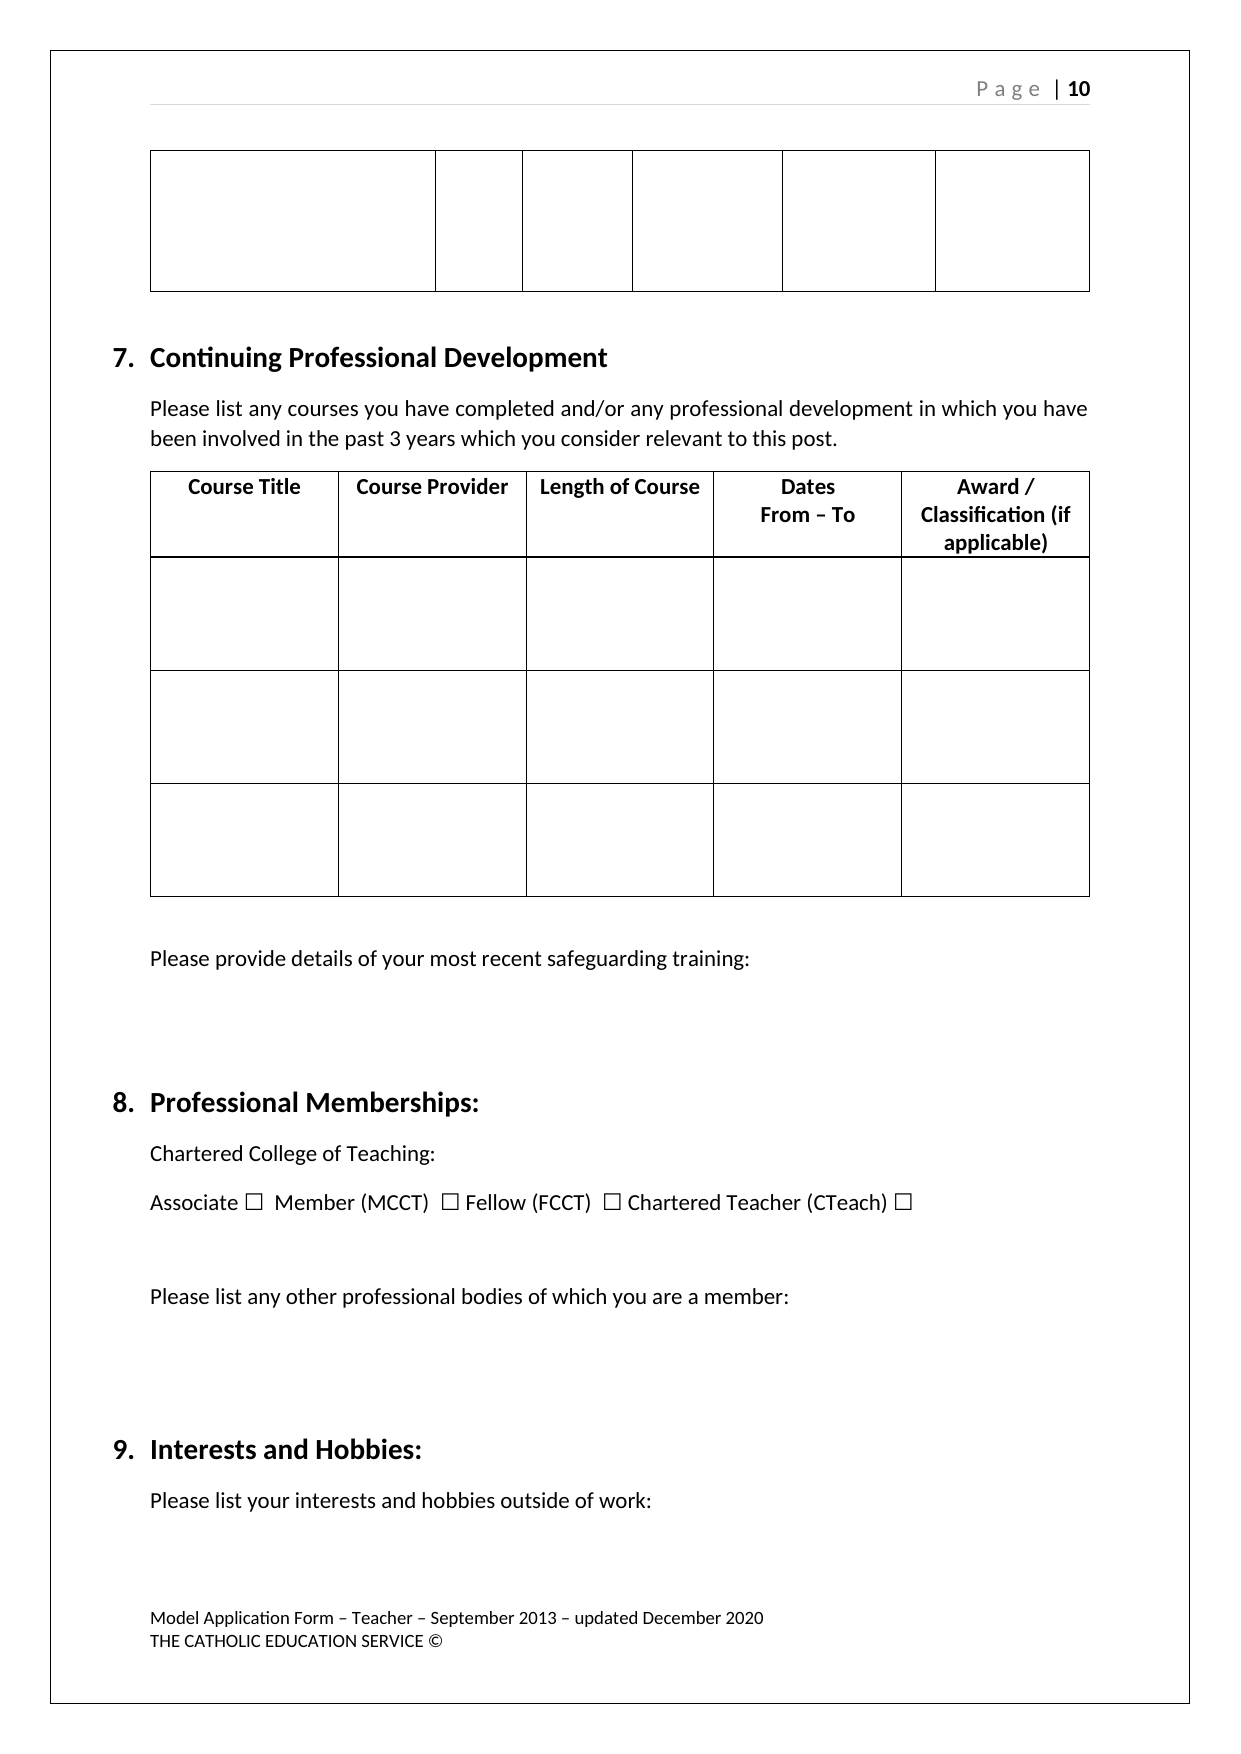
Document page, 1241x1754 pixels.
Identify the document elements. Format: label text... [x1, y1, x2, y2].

list Continuing Professional Development [112, 339, 1090, 375]
table_cell [151, 784, 338, 896]
table_cell [902, 784, 1089, 896]
text Chartered College of Teaching: [150, 1139, 1090, 1167]
table_cell [151, 558, 338, 669]
table_cell [523, 151, 632, 291]
table_cell [151, 151, 435, 291]
list Professional Memberships: [112, 1084, 1090, 1120]
table_cell [339, 558, 526, 669]
table_cell [714, 671, 901, 783]
table_cell [151, 671, 338, 783]
table_cell [633, 151, 782, 291]
text Associate Member (MCCT) Fellow (FCCT) Chartered Teacher (CTeach) [150, 1186, 1090, 1217]
table_cell [783, 151, 935, 291]
table_cell [339, 671, 526, 783]
table_cell [527, 784, 713, 896]
text Please list your interests and hobbies outside of work: [150, 1486, 1090, 1514]
text Please list any other professional bodies of which you are a member: [150, 1282, 1090, 1310]
table_cell [436, 151, 522, 291]
list Interests and Hobbies: [112, 1431, 1090, 1467]
table_cell [936, 151, 1089, 291]
table_cell [902, 671, 1089, 783]
table_cell [527, 558, 713, 669]
table_header Length of Course [527, 472, 713, 556]
table_header Course Title [151, 472, 338, 556]
text Please list any courses you have completed and/or any professional development in which you have been involved in the past 3 years which you consider relevant to this post. [150, 394, 1090, 452]
table_cell [902, 558, 1089, 669]
table_header Award / Classification (if applicable) [902, 472, 1089, 556]
table_cell [714, 558, 901, 669]
text Please provide details of your most recent safeguarding training: [150, 944, 1090, 972]
table_header Course Provider [339, 472, 526, 556]
table_cell [527, 671, 713, 783]
table_cell [714, 784, 901, 896]
table_cell [339, 784, 526, 896]
table_header Dates From – To [714, 472, 901, 556]
